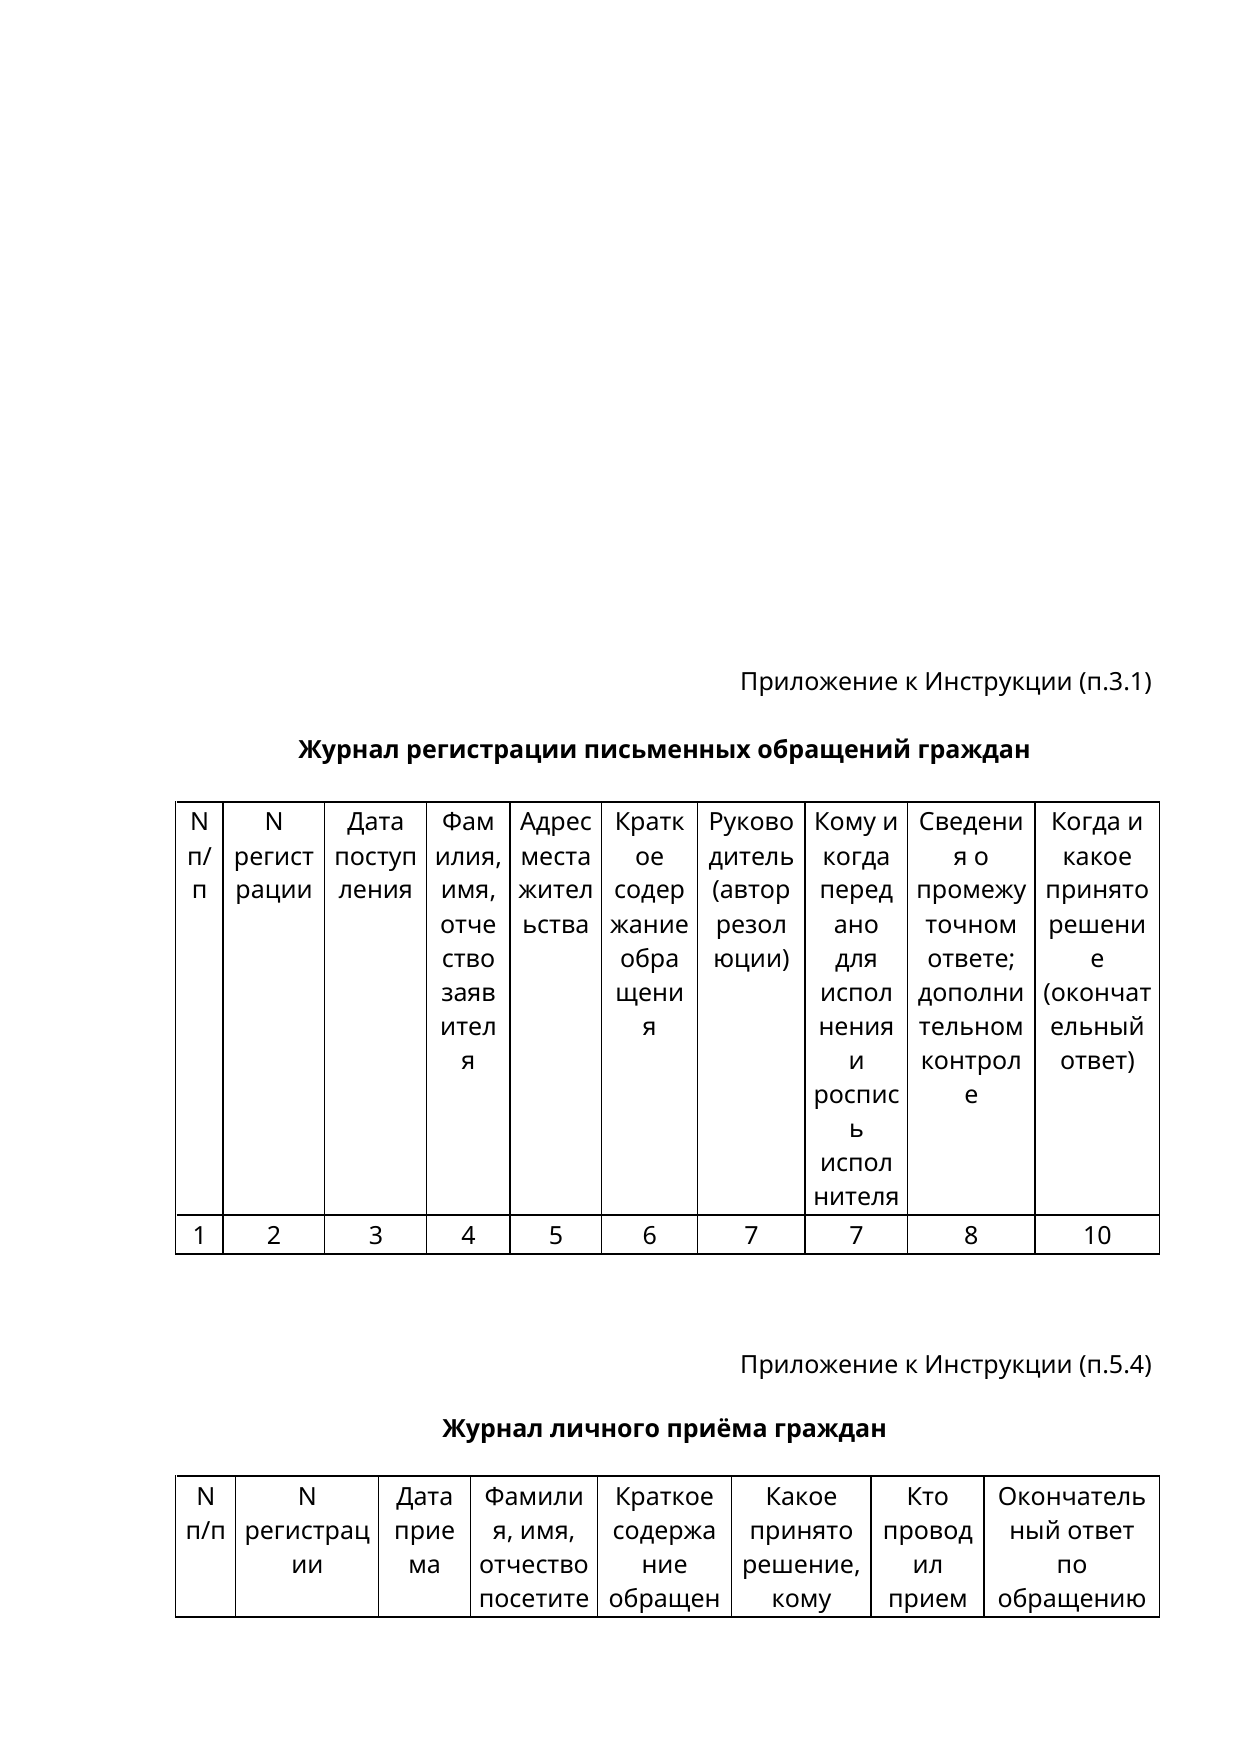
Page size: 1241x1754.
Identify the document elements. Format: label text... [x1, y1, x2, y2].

table_cell Руководитель (автор резолюции) [698, 803, 804, 1214]
table_cell Адрес места жительства [511, 803, 601, 1214]
table_cell 8 [908, 1216, 1034, 1253]
table_cell Краткое содержание обращения [602, 803, 697, 1214]
table_cell N регистрации [236, 1477, 378, 1616]
table_cell Кому и когда передано для исполнения и роспись исполнителя [806, 803, 907, 1214]
table_cell N п/п [176, 802, 222, 1214]
table_cell N регистрации [224, 803, 324, 1214]
table_cell 7 [806, 1216, 907, 1253]
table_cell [732, 1477, 870, 1616]
table_cell 7 [698, 1216, 804, 1253]
table_cell N п/п [176, 1476, 235, 1616]
table_cell 1 [176, 1215, 222, 1253]
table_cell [598, 1477, 731, 1616]
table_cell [471, 1477, 597, 1616]
table_cell Когда и какое принято решение (окончательный ответ) [1036, 803, 1159, 1214]
text Журнал регистрации письменных обращений граждан [177, 731, 1152, 765]
table_cell 5 [511, 1216, 601, 1253]
table_cell Фамилия, имя, отчество заявителя [427, 803, 509, 1214]
text Приложение к Инструкции (п.5.4) [177, 1347, 1152, 1381]
text Журнал личного приёма граждан [177, 1410, 1152, 1444]
text Приложение к Инструкции (п.3.1) [177, 663, 1152, 697]
table_cell 3 [325, 1216, 426, 1253]
table_cell Дата поступления [325, 803, 426, 1214]
table_cell 2 [224, 1216, 324, 1253]
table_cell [985, 1477, 1159, 1616]
table_cell 4 [427, 1216, 509, 1253]
table_cell 6 [602, 1216, 697, 1253]
table_cell Сведения о промежуточном ответе; дополнительном контроле [908, 803, 1034, 1214]
table_cell Дата приема [379, 1477, 470, 1616]
table_cell 10 [1036, 1216, 1159, 1253]
table_cell Кто проводил прием [872, 1477, 983, 1616]
